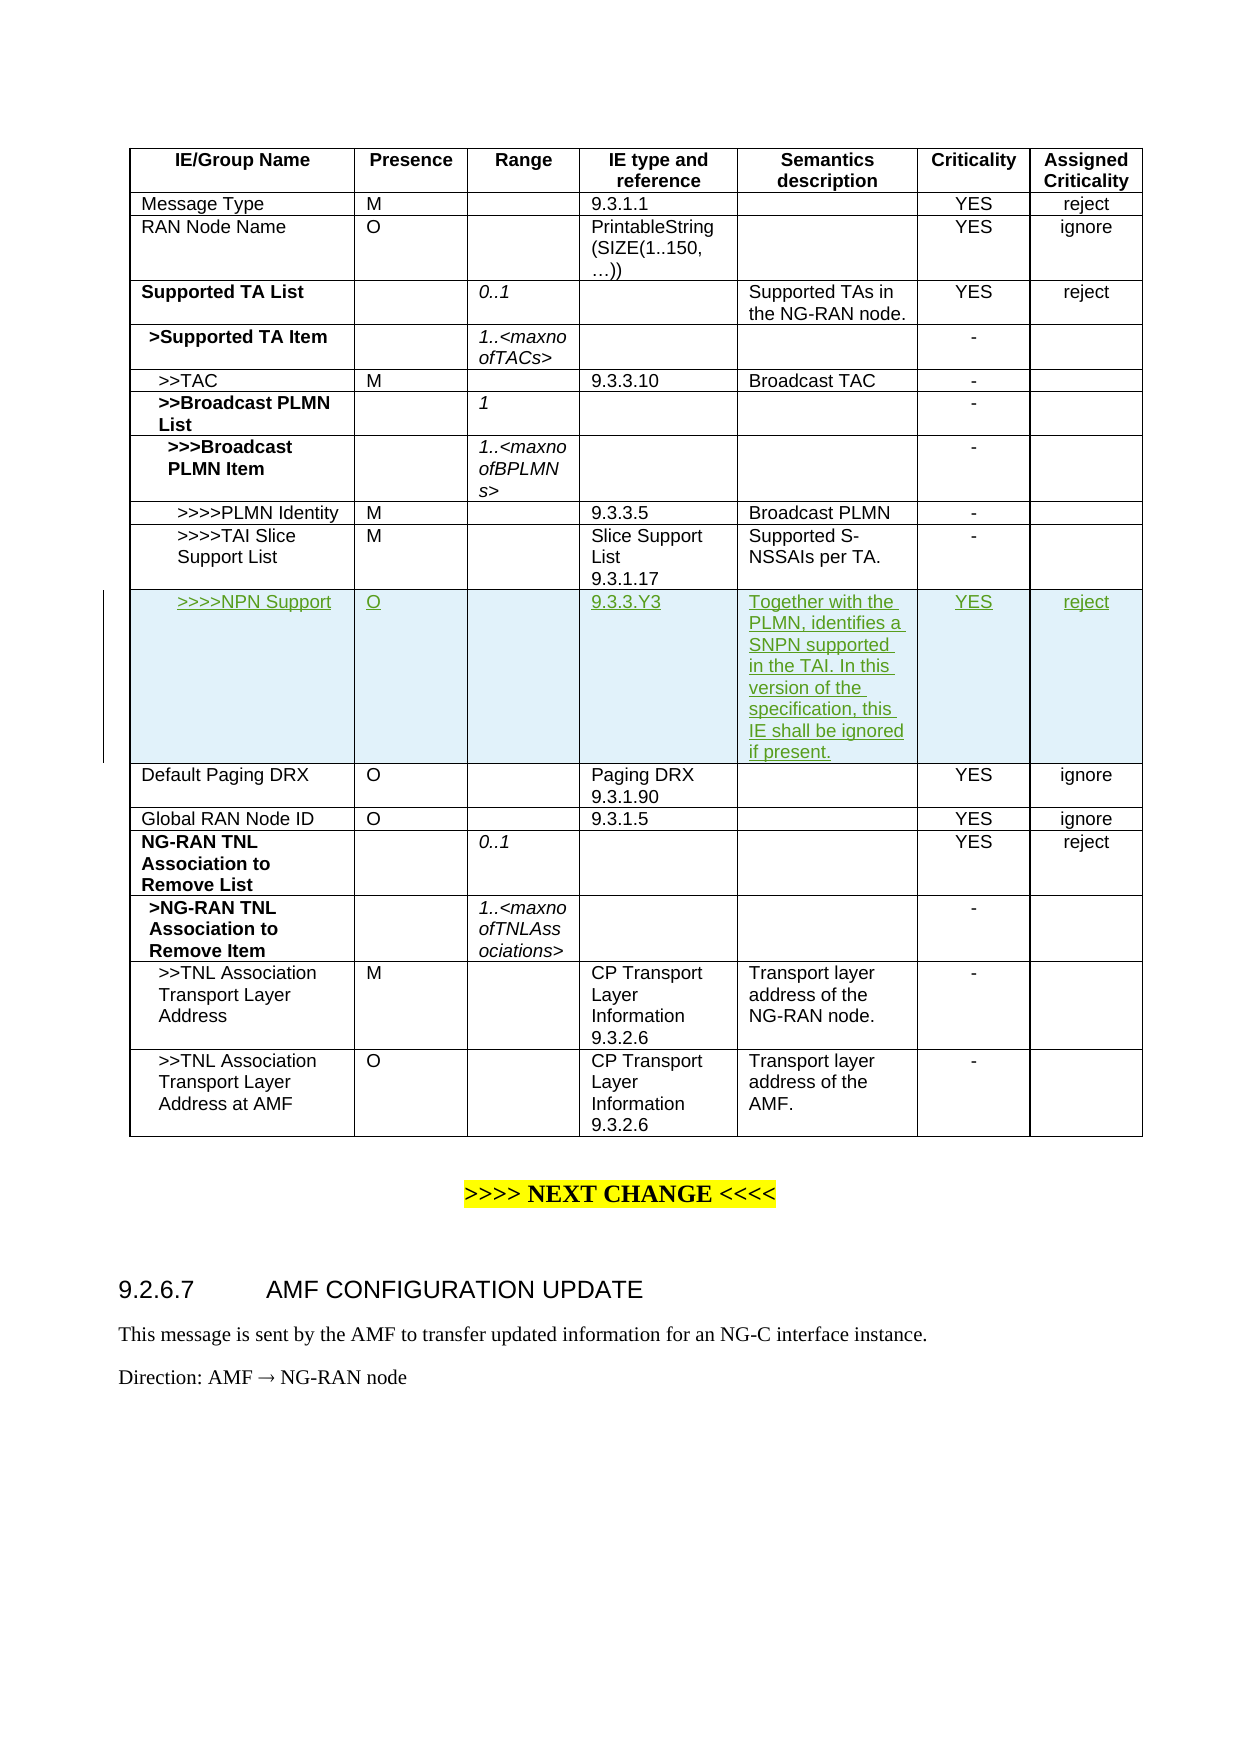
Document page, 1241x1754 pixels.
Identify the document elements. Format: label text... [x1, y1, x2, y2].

table_cell [1031, 896, 1142, 961]
table_cell O [355, 764, 467, 807]
table_cell Transport layer address of the AMF. [738, 1050, 917, 1136]
table_cell reject [1031, 281, 1142, 324]
table_cell Broadcast PLMN [738, 502, 917, 524]
table_header Presence [355, 149, 467, 192]
table_cell [468, 808, 579, 830]
table_cell [580, 281, 737, 324]
table_cell 9.3.3.10 [580, 370, 737, 391]
table_cell 1..<maxnoofTNLAssociations> [468, 896, 579, 961]
text This message is sent by the AMF to transfer updated information for an NG-C interface instance. [118, 1322, 1122, 1346]
table_cell [738, 808, 917, 830]
table_cell 1 [468, 392, 579, 435]
table_cell reject [1031, 831, 1142, 895]
table_cell M [355, 962, 467, 1048]
table_cell PrintableString (SIZE(1..150, …)) [580, 216, 737, 280]
table_header Range [468, 149, 579, 192]
table_cell [355, 831, 467, 895]
table_cell M [355, 502, 467, 524]
table_cell - [918, 962, 1029, 1048]
table_cell >Supported TA Item [131, 325, 354, 368]
table_cell [468, 370, 579, 391]
table_cell CP Transport Layer Information 9.3.2.6 [580, 962, 737, 1048]
table_cell [1031, 525, 1142, 589]
table_cell - [918, 325, 1029, 368]
table_cell [580, 392, 737, 435]
table_cell Message Type [131, 193, 354, 214]
table_cell [738, 392, 917, 435]
table_cell [738, 325, 917, 368]
table_cell [468, 525, 579, 589]
table_cell >>TAC [131, 370, 354, 391]
table_cell YES [918, 193, 1029, 214]
table_cell M [355, 370, 467, 391]
table_cell [355, 436, 467, 501]
table_cell [468, 216, 579, 280]
table_cell ignore [1031, 216, 1142, 280]
table_cell >>Broadcast PLMN List [131, 392, 354, 435]
table_cell [468, 502, 579, 524]
table_cell >>>>PLMN Identity [131, 502, 354, 524]
text >>>> NEXT CHANGE <<<< [118, 1179, 1122, 1208]
table_cell O [355, 1050, 467, 1136]
table_cell [468, 193, 579, 214]
table_cell YES [918, 216, 1029, 280]
table_cell Supported S-NSSAIs per TA. [738, 525, 917, 589]
table_cell [1031, 1050, 1142, 1136]
table_cell - [918, 370, 1029, 391]
table_cell >>TNL Association Transport Layer Address at AMF [131, 1050, 354, 1136]
table_cell [738, 216, 917, 280]
table_cell Broadcast TAC [738, 370, 917, 391]
table_cell - [918, 392, 1029, 435]
table_cell >>TNL Association Transport Layer Address [131, 962, 354, 1048]
table_cell [580, 325, 737, 368]
table_cell >>>Broadcast PLMN Item [131, 436, 354, 501]
table_cell - [918, 502, 1029, 524]
table_cell M [355, 525, 467, 589]
table_cell - [918, 436, 1029, 501]
table_cell RAN Node Name [131, 216, 354, 280]
table_cell [1031, 962, 1142, 1048]
table_cell 9.3.3.5 [580, 502, 737, 524]
table_cell 1..<maxnoofBPLMNs> [468, 436, 579, 501]
table_cell YES [918, 808, 1029, 830]
table_cell [738, 436, 917, 501]
table_cell Transport layer address of the NG-RAN node. [738, 962, 917, 1048]
table_header Assigned Criticality [1031, 149, 1142, 192]
table_cell Supported TAs in the NG-RAN node. [738, 281, 917, 324]
table_cell Supported TA List [131, 281, 354, 324]
table_cell [355, 896, 467, 961]
table_cell Slice Support List 9.3.1.17 [580, 525, 737, 589]
table_cell Paging DRX 9.3.1.90 [580, 764, 737, 807]
table_cell M [355, 193, 467, 214]
table_cell [1031, 502, 1142, 524]
table_cell [355, 325, 467, 368]
table_cell [738, 831, 917, 895]
table_cell [738, 764, 917, 807]
table_cell YES [918, 281, 1029, 324]
table_cell [468, 1050, 579, 1136]
table_cell [580, 436, 737, 501]
table_cell [468, 962, 579, 1048]
table_cell - [918, 896, 1029, 961]
table_header Semantics description [738, 149, 917, 192]
table_cell [580, 896, 737, 961]
subtitle 9.2.6.7 AMF CONFIGURATION UPDATE [118, 1274, 1122, 1303]
table_cell [580, 831, 737, 895]
table_cell ignore [1031, 808, 1142, 830]
table_cell Default Paging DRX [131, 764, 354, 807]
table_cell 9.3.1.1 [580, 193, 737, 214]
table_header IE/Group Name [131, 149, 354, 192]
table_cell [738, 896, 917, 961]
table_cell 1..<maxnoofTACs> [468, 325, 579, 368]
table_cell [1031, 436, 1142, 501]
table_cell [738, 193, 917, 214]
table_cell [468, 764, 579, 807]
table_header Criticality [918, 149, 1029, 192]
table_cell [1031, 392, 1142, 435]
table_cell 9.3.1.5 [580, 808, 737, 830]
table_cell [1031, 370, 1142, 391]
table_cell NG-RAN TNL Association to Remove List [131, 831, 354, 895]
table_cell >>>>TAI Slice Support List [131, 525, 354, 589]
table_cell YES [918, 764, 1029, 807]
table_cell O [355, 808, 467, 830]
table_cell - [918, 1050, 1029, 1136]
table_cell 0..1 [468, 281, 579, 324]
text Direction: AMF NG-RAN node [118, 1365, 1122, 1389]
table_cell [1031, 325, 1142, 368]
table_header IE type and reference [580, 149, 737, 192]
table_cell - [918, 525, 1029, 589]
table_cell CP Transport Layer Information 9.3.2.6 [580, 1050, 737, 1136]
table_cell >NG-RAN TNL Association to Remove Item [131, 896, 354, 961]
table_cell O [355, 216, 467, 280]
table_cell ignore [1031, 764, 1142, 807]
table_cell 0..1 [468, 831, 579, 895]
table_cell Global RAN Node ID [131, 808, 354, 830]
table_cell YES [918, 831, 1029, 895]
table_cell reject [1031, 193, 1142, 214]
table_cell [355, 392, 467, 435]
table_cell [355, 281, 467, 324]
